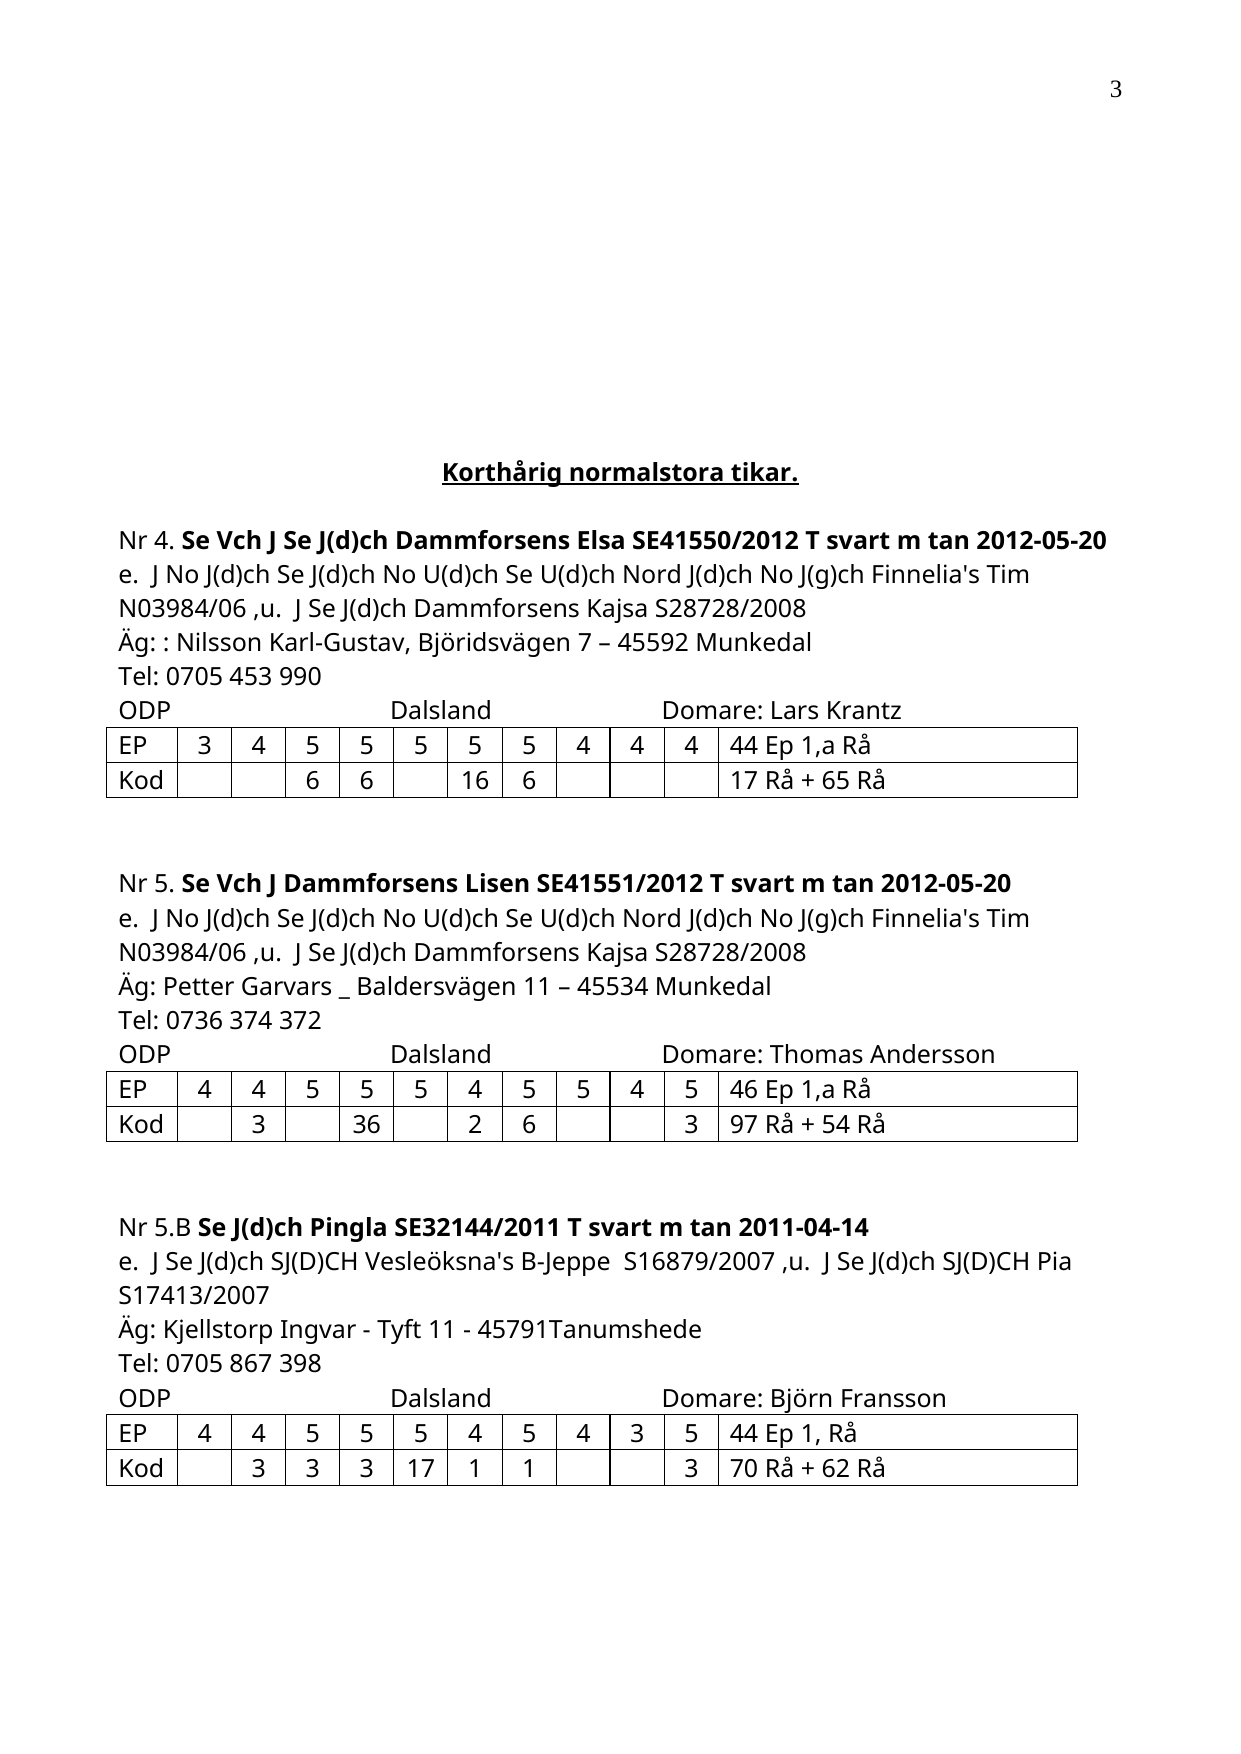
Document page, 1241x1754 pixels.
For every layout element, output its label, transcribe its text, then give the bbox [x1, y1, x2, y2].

table_header 4 [557, 728, 609, 762]
text Nr 4. Se Vch J Se J(d)ch Dammforsens Elsa SE41550/2012 T svart m tan 2012-05-20 [118, 522, 1122, 556]
table_header 5 [394, 728, 447, 762]
table_header EP [107, 728, 177, 762]
table_cell 3 [665, 1107, 718, 1141]
table_header 4 [178, 1415, 231, 1449]
table_header 3 [611, 1415, 664, 1449]
table_cell 17 Rå + 65 Rå [719, 763, 1077, 797]
table_header 5 [394, 1415, 447, 1449]
table_header EP [107, 1072, 177, 1106]
table_header 5 [503, 1415, 556, 1449]
table_header 5 [448, 728, 502, 762]
table_header 5 [557, 1072, 609, 1106]
table_header 4 [557, 1415, 609, 1449]
table_header 5 [340, 1072, 393, 1106]
table_cell 97 Rå + 54 Rå [719, 1107, 1077, 1141]
text Tel: 0736 374 372 [118, 1002, 1122, 1036]
table_header 5 [286, 1072, 339, 1106]
table_cell 3 [232, 1450, 285, 1484]
table_cell Kod [107, 1107, 177, 1141]
text Äg: : Nilsson Karl-Gustav, Björidsvägen 7 – 45592 Munkedal [118, 624, 1122, 659]
table_cell 6 [503, 1107, 556, 1141]
table_cell 3 [340, 1450, 393, 1484]
table_cell 6 [286, 763, 339, 797]
table_cell [178, 1450, 231, 1484]
table_cell 3 [232, 1107, 285, 1141]
text Korthårig normalstora tikar. [118, 454, 1122, 488]
table_header EP [107, 1415, 177, 1449]
table_cell 16 [448, 763, 502, 797]
table_cell [611, 763, 664, 797]
table_cell 1 [448, 1450, 502, 1484]
table_cell 3 [665, 1450, 718, 1484]
table_header 3 [178, 728, 231, 762]
table_header 4 [611, 1072, 664, 1106]
table_cell 6 [340, 763, 393, 797]
table_cell 36 [340, 1107, 393, 1141]
table_cell [232, 763, 285, 797]
table_cell Kod [107, 1450, 177, 1484]
table_header 5 [340, 1415, 393, 1449]
text ODP Dalsland Domare: Lars Krantz [118, 693, 1122, 727]
table_header 4 [232, 1415, 285, 1449]
table_cell [178, 1107, 231, 1141]
table_cell [178, 763, 231, 797]
text Äg: Petter Garvars _ Baldersvägen 11 – 45534 Munkedal [118, 968, 1122, 1002]
table_header 44 Ep 1,a Rå [719, 728, 1077, 762]
text Tel: 0705 867 398 [118, 1346, 1122, 1380]
table_header 5 [503, 1072, 556, 1106]
table_cell [557, 1107, 609, 1141]
table_cell 17 [394, 1450, 447, 1484]
table_cell [394, 1107, 447, 1141]
table_header 46 Ep 1,a Rå [719, 1072, 1077, 1106]
table_header 5 [665, 1415, 718, 1449]
text Nr 5. Se Vch J Dammforsens Lisen SE41551/2012 T svart m tan 2012-05-20 [118, 832, 1122, 900]
table_cell 3 [286, 1450, 339, 1484]
table_header 4 [448, 1072, 502, 1106]
table_cell [665, 763, 718, 797]
table_header 5 [286, 728, 339, 762]
table_cell 70 Rå + 62 Rå [719, 1450, 1077, 1484]
table_cell [286, 1107, 339, 1141]
table_header 4 [178, 1072, 231, 1106]
table_header 44 Ep 1, Rå [719, 1415, 1077, 1449]
text ODP Dalsland Domare: Björn Fransson [118, 1380, 1122, 1414]
text e. J No J(d)ch Se J(d)ch No U(d)ch Se U(d)ch Nord J(d)ch No J(g)ch Finnelia's Tim N03984/06 ,u. J Se J(d)ch Dammforsens Kajsa S28728/2008 [118, 556, 1122, 624]
table_header 4 [448, 1415, 502, 1449]
table_cell [611, 1107, 664, 1141]
table_header 4 [232, 1072, 285, 1106]
table_header 5 [665, 1072, 718, 1106]
text e. J No J(d)ch Se J(d)ch No U(d)ch Se U(d)ch Nord J(d)ch No J(g)ch Finnelia's Tim N03984/06 ,u. J Se J(d)ch Dammforsens Kajsa S28728/2008 [118, 900, 1122, 968]
table_header 4 [611, 728, 664, 762]
table_cell 6 [503, 763, 556, 797]
table_cell [557, 1450, 609, 1484]
table_cell Kod [107, 763, 177, 797]
text Nr 5.B Se J(d)ch Pingla SE32144/2011 T svart m tan 2011-04-14 e. J Se J(d)ch SJ(D)CH Vesleöksna's B-Jeppe S16879/2007 ,u. J Se J(d)ch SJ(D)CH Pia S17413/2007 Äg: Kjellstorp Ingvar - Tyft 11 - 45791Tanumshede [118, 1210, 1122, 1346]
table_cell [394, 763, 447, 797]
table_header 5 [503, 728, 556, 762]
table_header 5 [340, 728, 393, 762]
table_cell 2 [448, 1107, 502, 1141]
text Tel: 0705 453 990 [118, 659, 1122, 693]
table_header 4 [665, 728, 718, 762]
text ODP Dalsland Domare: Thomas Andersson [118, 1036, 1122, 1071]
table_header 4 [232, 728, 285, 762]
table_cell [557, 763, 609, 797]
table_header 5 [286, 1415, 339, 1449]
table_cell 1 [503, 1450, 556, 1484]
table_cell [611, 1450, 664, 1484]
table_header 5 [394, 1072, 447, 1106]
